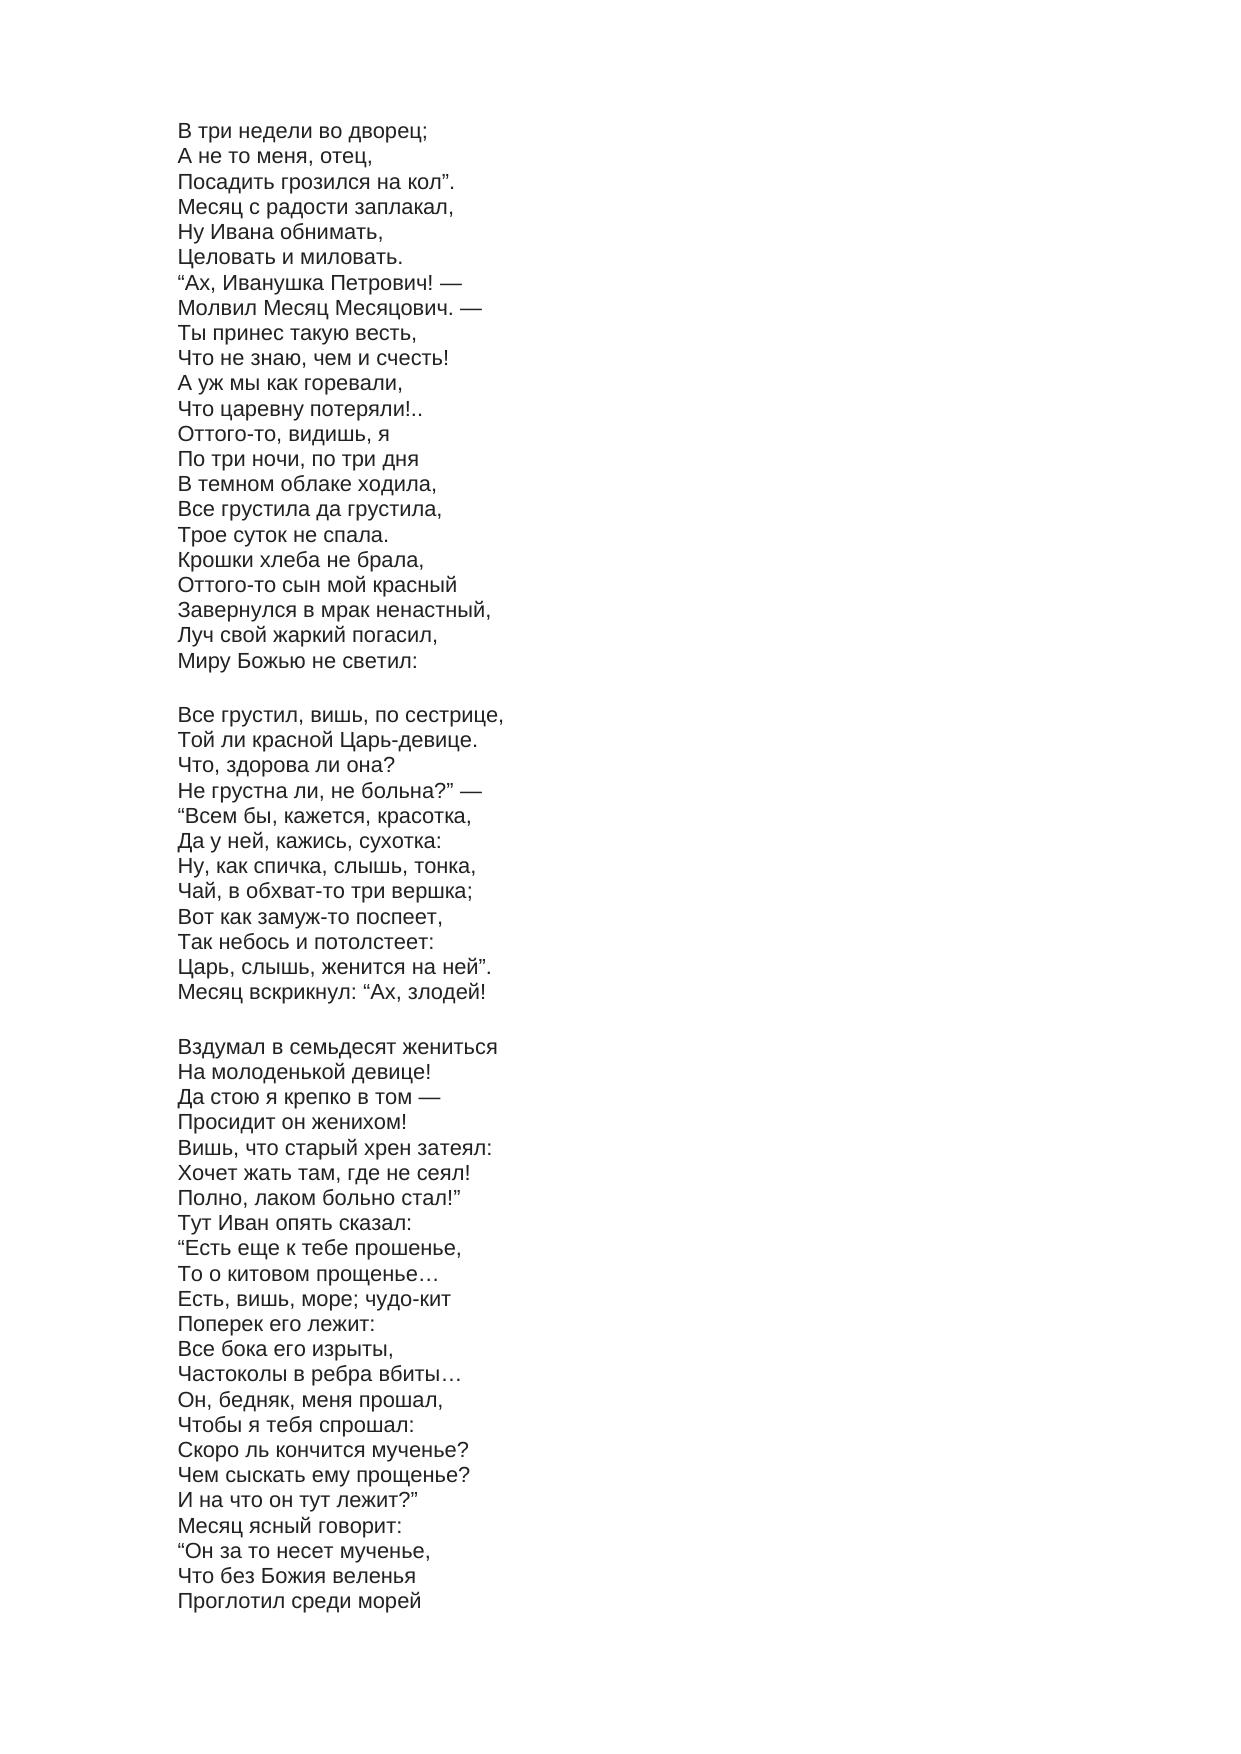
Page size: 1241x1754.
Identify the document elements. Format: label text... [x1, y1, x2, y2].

text Все грустил, вишь, по сестрице, Той ли красной Царь-девице. Что, здорова ли она? Не грустна ли, не больна?” — “Всем бы, кажется, красотка, Да у ней, кажись, сухотка: Ну, как спичка, слышь, тонка, Чай, в обхват-то три вершка; Вот как замуж-то поспеет, Так небось и потолстеет: Царь, слышь, женится на ней”. Месяц вскрикнул: “Ах, злодей! [177, 702, 1152, 1004]
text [177, 118, 1152, 673]
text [177, 1033, 1152, 1613]
